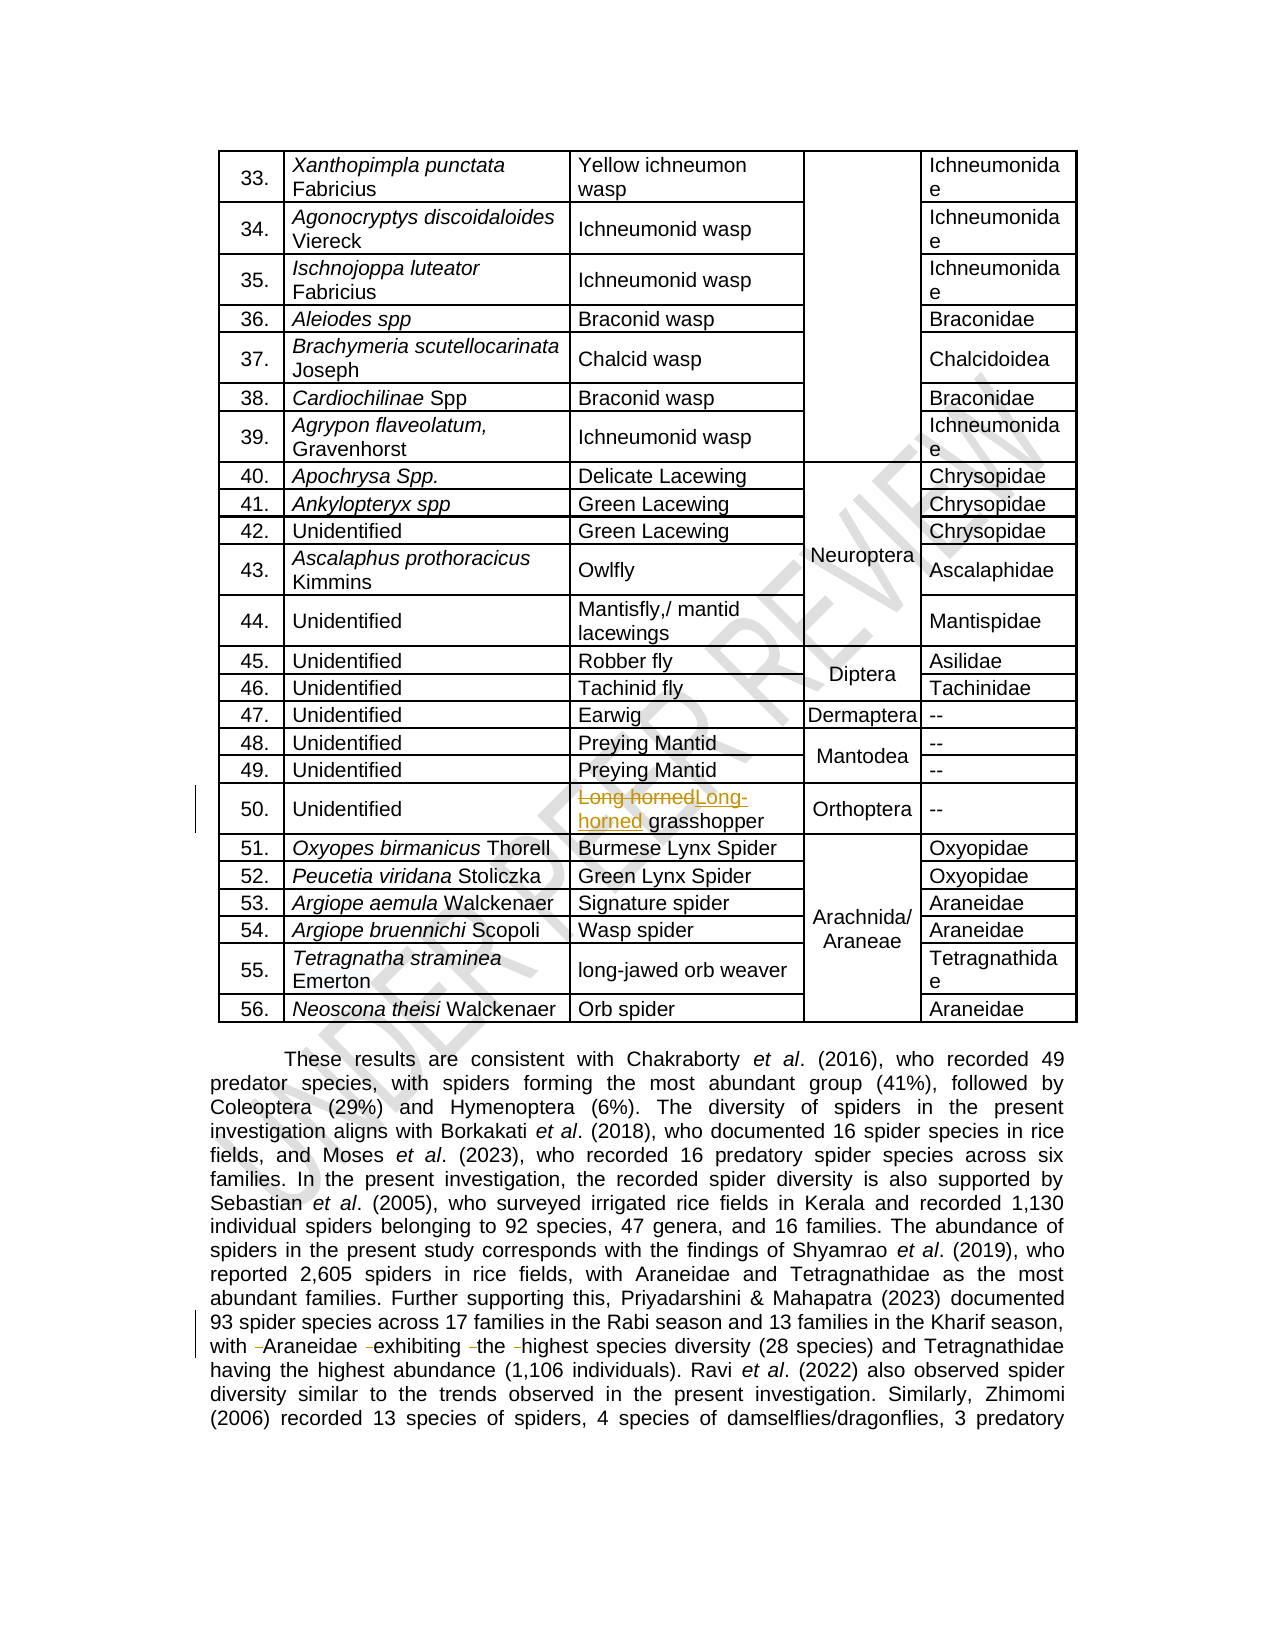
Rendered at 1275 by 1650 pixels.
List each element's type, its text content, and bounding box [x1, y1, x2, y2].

table_cell Ichneumonidae [922, 152, 1075, 201]
table_cell Peucetia viridana Stoliczka [285, 862, 569, 887]
table_cell 36. [220, 306, 283, 331]
table_cell Mantispidae [922, 596, 1075, 645]
table_cell Unidentified [285, 702, 569, 727]
table_cell Tachinidae [922, 675, 1075, 700]
table_cell Ichneumonid wasp [571, 412, 803, 461]
table_cell Signature spider [571, 890, 803, 915]
table_cell Araneidae [922, 890, 1075, 915]
table_cell Asilidae [922, 647, 1075, 672]
table_cell 48. [220, 729, 283, 754]
table_cell 39. [220, 412, 283, 461]
table_cell Arachnida/ Araneae [805, 835, 920, 1021]
table_cell -- [922, 784, 1075, 833]
table_cell Ichneumonid wasp [571, 203, 803, 252]
table_cell Ascalaphus prothoracicus Kimmins [285, 545, 569, 594]
table_cell Green Lacewing [571, 518, 803, 543]
table_cell 44. [220, 596, 283, 645]
table_cell 37. [220, 333, 283, 382]
table_cell Brachymeria scutellocarinata Joseph [285, 333, 569, 382]
table_cell Braconid wasp [571, 306, 803, 331]
table_cell 52. [220, 862, 283, 887]
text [210, 1047, 1065, 1430]
table_cell 33. [220, 152, 283, 201]
table_cell Mantodea [805, 729, 920, 782]
table_cell 40. [220, 463, 283, 488]
table_cell Tetragnathidae [922, 944, 1075, 993]
table_cell Yellow ichneumon wasp [571, 152, 803, 201]
table_cell Unidentified [285, 596, 569, 645]
table_cell Xanthopimpla punctata Fabricius [285, 152, 569, 201]
table_cell Argiope bruennichi Scopoli [285, 917, 569, 942]
table_cell 56. [220, 995, 283, 1021]
table_cell long-jawed orb weaver [571, 944, 803, 993]
table_cell Ichneumonidae [922, 255, 1075, 304]
table_cell 46. [220, 675, 283, 700]
table_cell Diptera [805, 647, 920, 700]
table_cell 49. [220, 756, 283, 782]
table_cell 47. [220, 702, 283, 727]
table_cell Burmese Lynx Spider [571, 835, 803, 860]
table_cell -- [922, 729, 1075, 754]
table_cell grasshopper [571, 784, 803, 833]
table_cell Delicate Lacewing [571, 463, 803, 488]
table_cell 43. [220, 545, 283, 594]
table_cell Mantisfly,/ mantid lacewings [571, 596, 803, 645]
table_cell Unidentified [285, 675, 569, 700]
table_cell Owlfly [571, 545, 803, 594]
table_cell Araneidae [922, 995, 1075, 1021]
table_cell Unidentified [285, 647, 569, 672]
table_cell Unidentified [285, 784, 569, 833]
table_cell Preying Mantid [571, 729, 803, 754]
table_cell Wasp spider [571, 917, 803, 942]
table_cell Apochrysa Spp. [285, 463, 569, 488]
table_cell Preying Mantid [571, 756, 803, 782]
table_cell 41. [220, 490, 283, 515]
table_cell 45. [220, 647, 283, 672]
table_cell 54. [220, 917, 283, 942]
table_cell Ichneumonidae [922, 412, 1075, 461]
table_cell Ichneumonidae [922, 203, 1075, 252]
table_cell Orthoptera [805, 784, 920, 833]
table_cell Agonocryptys discoidaloides Viereck [285, 203, 569, 252]
table_cell 51. [220, 835, 283, 860]
table_cell 53. [220, 890, 283, 915]
table_cell Orb spider [571, 995, 803, 1021]
table_cell Chrysopidae [922, 463, 1075, 488]
table_cell Oxyopes birmanicus Thorell [285, 835, 569, 860]
table_cell Argiope aemula Walckenaer [285, 890, 569, 915]
table_cell 42. [220, 518, 283, 543]
table_cell Green Lynx Spider [571, 862, 803, 887]
table_cell Ichneumonid wasp [571, 255, 803, 304]
table_cell Ankylopteryx spp [285, 490, 569, 515]
table_cell 50. [220, 784, 283, 833]
table_cell Tetragnatha straminea Emerton [285, 944, 569, 993]
table_cell Chrysopidae [922, 490, 1075, 515]
table_cell Ischnojoppa luteator Fabricius [285, 255, 569, 304]
table_cell Braconidae [922, 306, 1075, 331]
table_cell Ascalaphidae [922, 545, 1075, 594]
table_cell Agrypon flaveolatum, Gravenhorst [285, 412, 569, 461]
table_cell -- [922, 756, 1075, 782]
table_cell Aleiodes spp [285, 306, 569, 331]
table_cell 55. [220, 944, 283, 993]
table_cell Tachinid fly [571, 675, 803, 700]
table_cell Unidentified [285, 756, 569, 782]
table_cell Unidentified [285, 518, 569, 543]
table_cell Neuroptera [805, 463, 920, 645]
table_cell Oxyopidae [922, 862, 1075, 887]
table_cell 35. [220, 255, 283, 304]
table_cell Chrysopidae [922, 518, 1075, 543]
table_cell -- [922, 702, 1075, 727]
table_cell Oxyopidae [922, 835, 1075, 860]
table_cell Dermaptera [805, 702, 920, 727]
table_cell 34. [220, 203, 283, 252]
table_cell Cardiochilinae Spp [285, 384, 569, 409]
table_cell Robber fly [571, 647, 803, 672]
table_cell Neoscona theisi Walckenaer [285, 995, 569, 1021]
table_cell Araneidae [922, 917, 1075, 942]
table_cell Chalcid wasp [571, 333, 803, 382]
table_cell Earwig [571, 702, 803, 727]
table_cell Green Lacewing [571, 490, 803, 515]
table_cell Chalcidoidea [922, 333, 1075, 382]
table_cell Braconidae [922, 384, 1075, 409]
table_cell 38. [220, 384, 283, 409]
table_cell Braconid wasp [571, 384, 803, 409]
table_cell Unidentified [285, 729, 569, 754]
